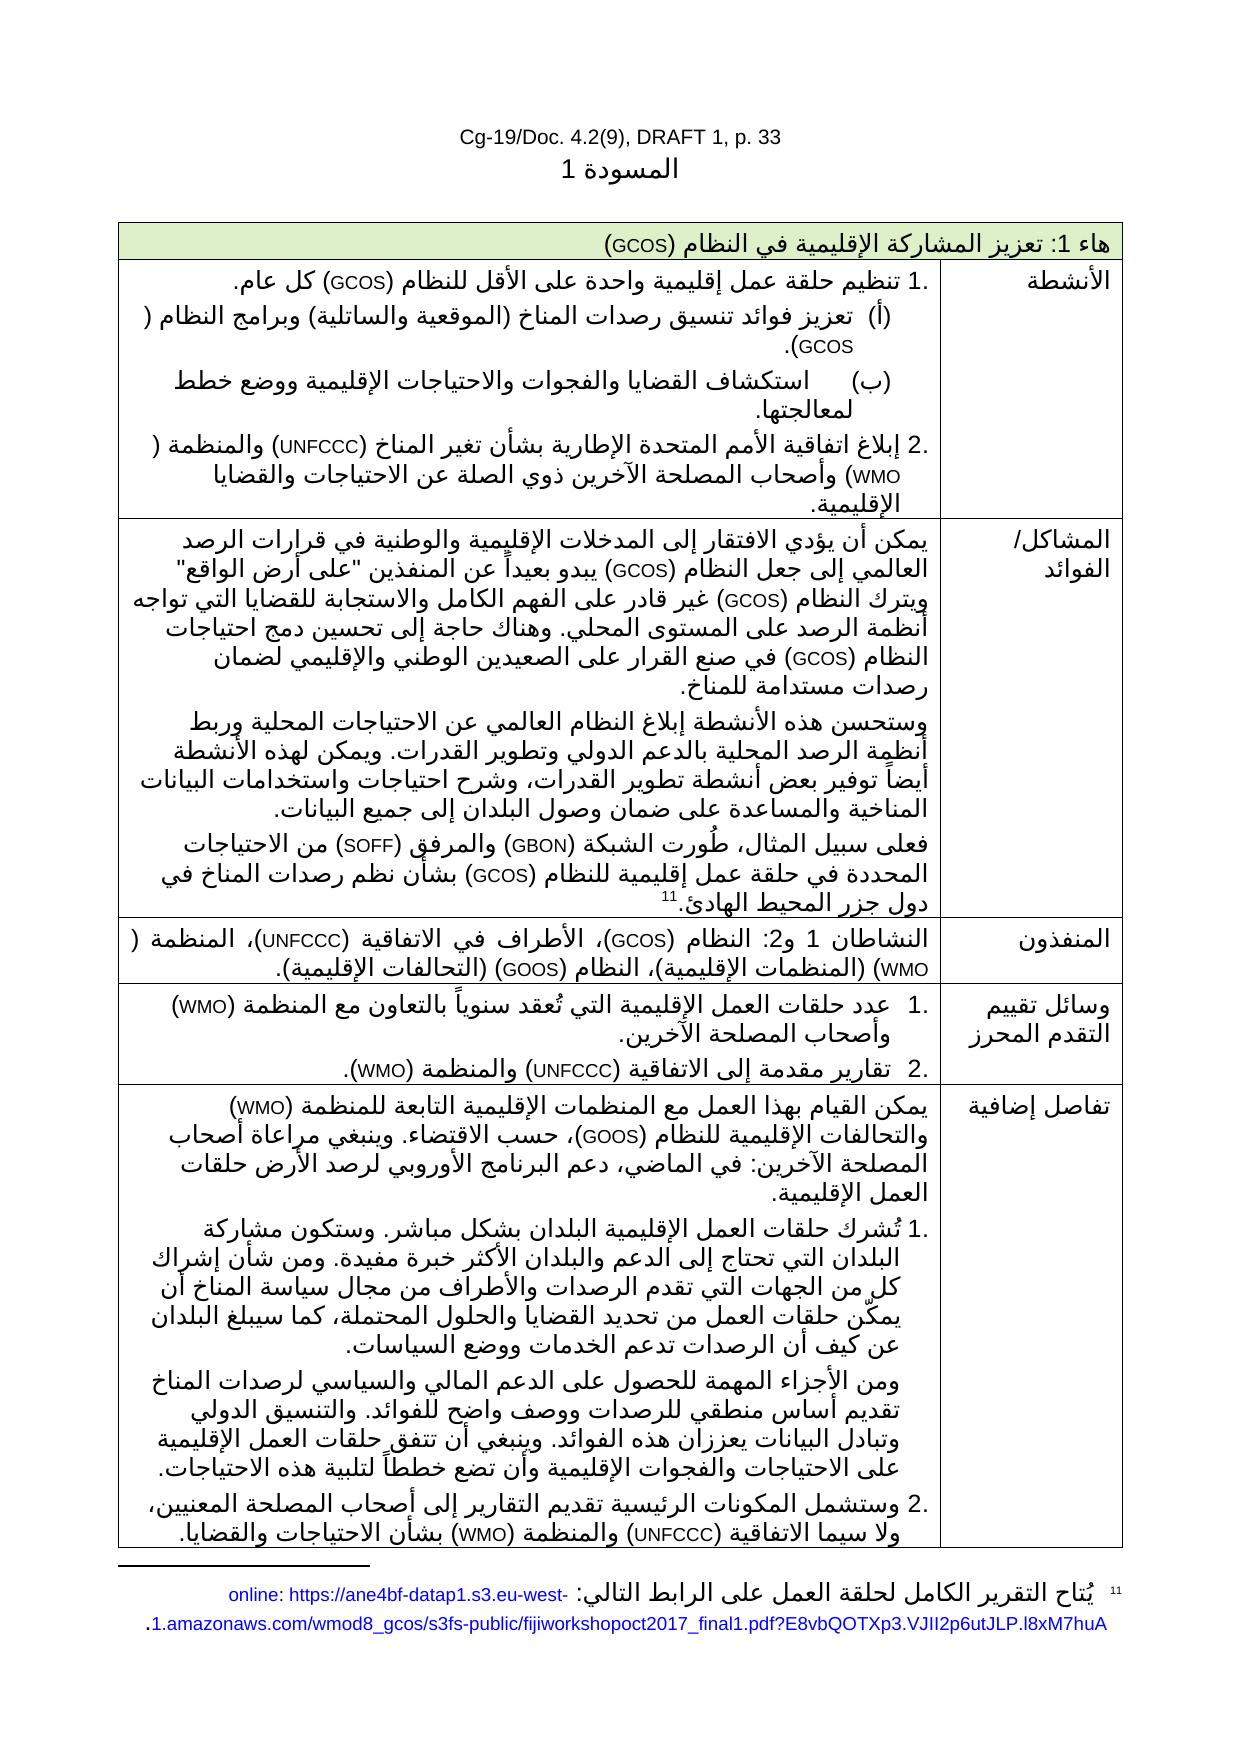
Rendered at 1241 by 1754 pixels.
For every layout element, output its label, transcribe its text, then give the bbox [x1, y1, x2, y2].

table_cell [119, 1085, 940, 1547]
table_cell المشاكل/ الفوائد [941, 519, 1122, 917]
table_cell تفاصل إضافية [941, 1085, 1122, 1547]
table_cell النشاطان 1 و2: النظام (GCOS)، الأطراف في الاتفاقية (UNFCCC)، المنظمة (WMO) (المنظمات الإقليمية)، النظام (GOOS) (التحالفات الإقليمية). [119, 918, 940, 983]
table_cell .1 تنظيم حلقة عمل إقليمية واحدة على الأقل للنظام (GCOS) كل عام. (أ) تعزيز فوائد تنسيق رصدات المناخ (الموقعية والساتلية) وبرامج النظام (GCOS). (ب) استكشاف القضايا والفجوات والاحتياجات الإقليمية ووضع خطط لمعالجتها. .2 إبلاغ اتفاقية الأمم المتحدة الإطارية بشأن تغير المناخ (UNFCCC) والمنظمة (WMO) وأصحاب المصلحة الآخرين ذوي الصلة عن الاحتياجات والقضايا الإقليمية. [119, 260, 940, 518]
table_cell المنفذون [941, 918, 1122, 983]
table_cell .1 عدد حلقات العمل الإقليمية التي تُعقد سنوياً بالتعاون مع المنظمة (WMO) وأصحاب المصلحة الآخرين. .2 تقارير مقدمة إلى الاتفاقية (UNFCCC) والمنظمة (WMO). [119, 984, 940, 1084]
table_cell وسائل تقييم التقدم المحرز [941, 984, 1122, 1084]
table_cell يمكن أن يؤدي الافتقار إلى المدخلات الإقليمية والوطنية في قرارات الرصد العالمي إلى جعل النظام (GCOS) يبدو بعيداً عن المنفذين "على أرض الواقع" ويترك النظام (GCOS) غير قادر على الفهم الكامل والاستجابة للقضايا التي تواجه أنظمة الرصد على المستوى المحلي. وهناك حاجة إلى تحسين دمج احتياجات النظام (GCOS) في صنع القرار على الصعيدين الوطني والإقليمي لضمان رصدات مستدامة للمناخ. وستحسن هذه الأنشطة إبلاغ النظام العالمي عن الاحتياجات المحلية وربط أنظمة الرصد المحلية بالدعم الدولي وتطوير القدرات. ويمكن لهذه الأنشطة أيضاً توفير بعض أنشطة تطوير القدرات، وشرح احتياجات واستخدامات البيانات المناخية والمساعدة على ضمان وصول البلدان إلى جميع البيانات. فعلى سبيل المثال، طُورت الشبكة (GBON) والمرفق (SOFF) من الاحتياجات المحددة في حلقة عمل إقليمية للنظام (GCOS) بشأن نظم رصدات المناخ في دول جزر المحيط الهادئ. [119, 519, 940, 917]
table_header هاء 1: تعزيز المشاركة الإقليمية في النظام (GCOS) [119, 223, 1122, 259]
table_cell الأنشطة [941, 260, 1122, 518]
